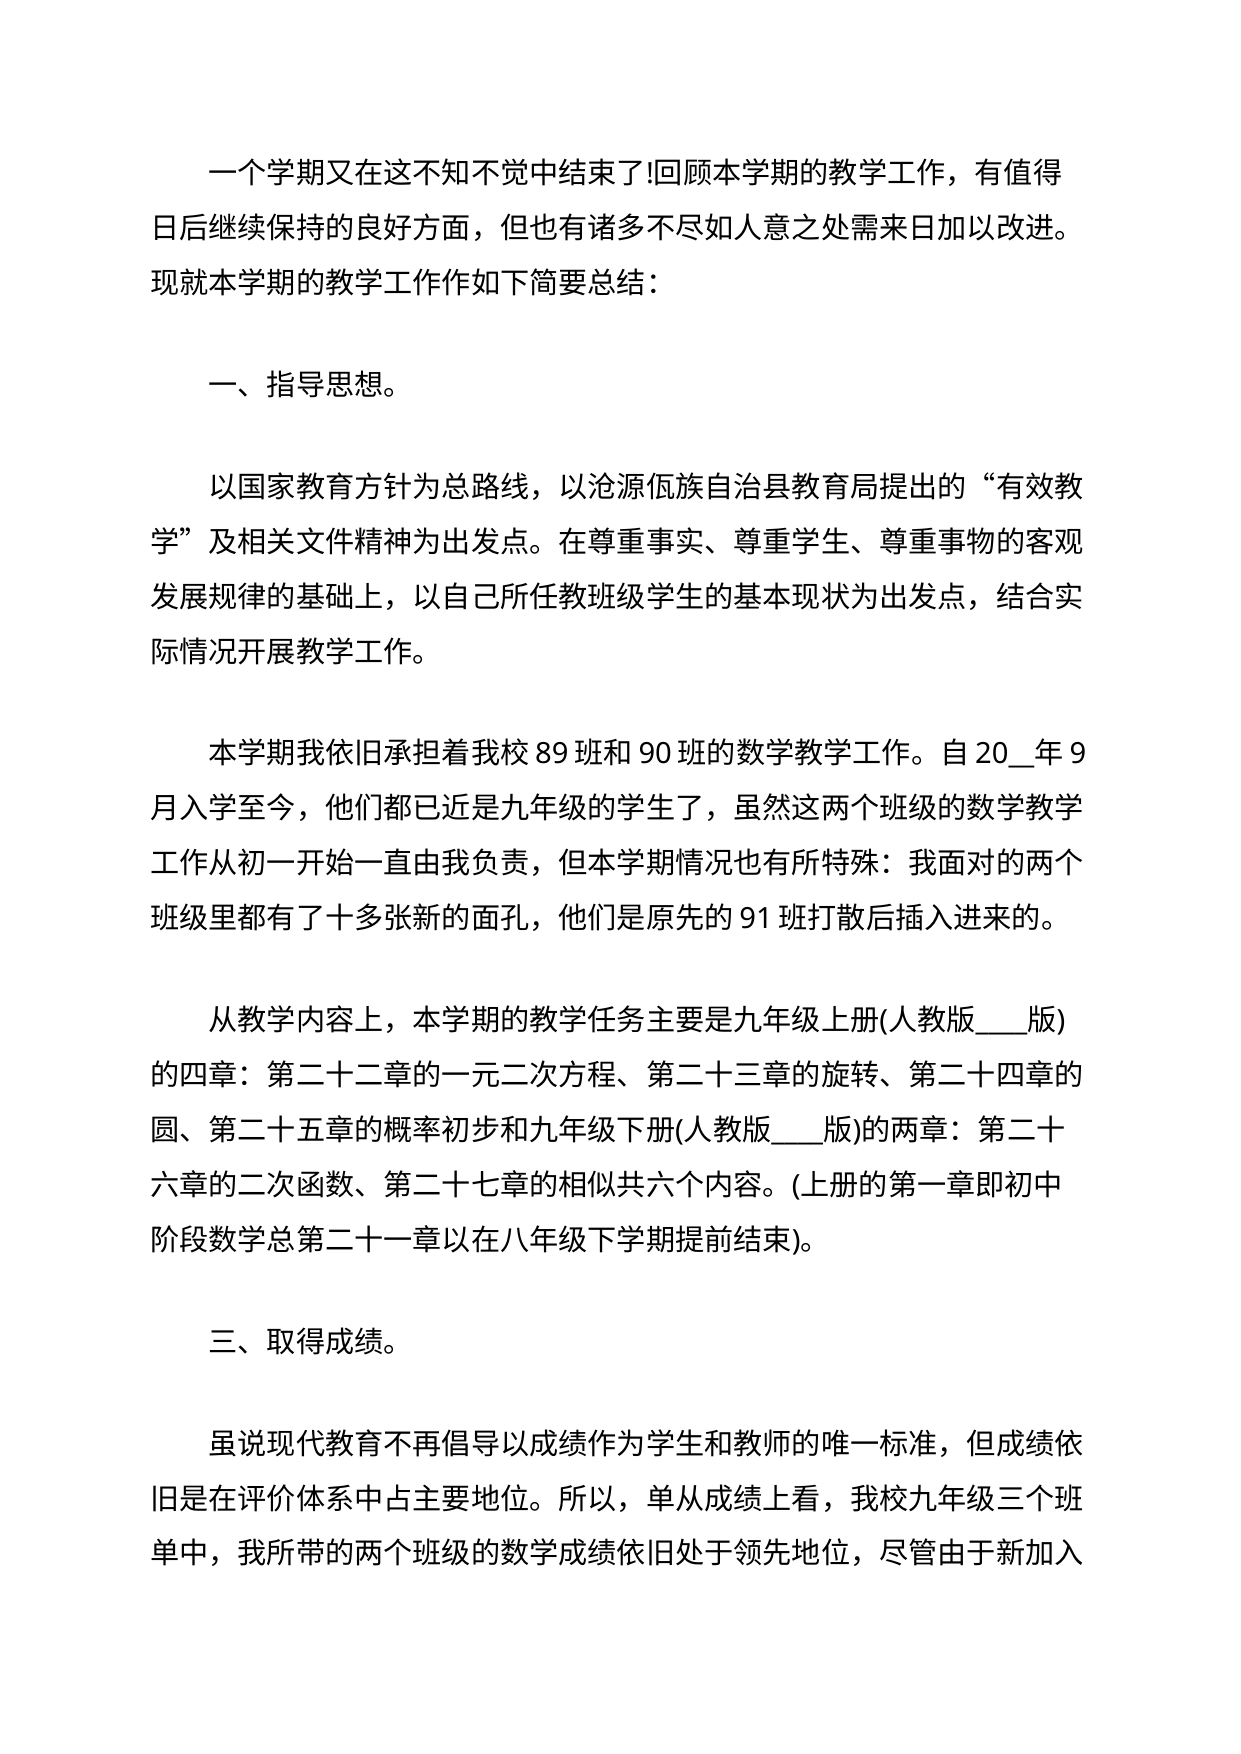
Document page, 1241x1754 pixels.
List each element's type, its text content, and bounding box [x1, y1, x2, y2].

text 一个学期又在这不知不觉中结束了!回顾本学期的教学工作，有值得日后继续保持的良好方面，但也有诸多不尽如人意之处需来日加以改进。现就本学期的教学工作作如下简要总结： [150, 150, 1090, 302]
text 从教学内容上，本学期的教学任务主要是九年级上册(人教版____版)的四章：第二十二章的一元二次方程、第二十三章的旋转、第二十四章的圆、第二十五章的概率初步和九年级下册(人教版____版)的两章：第二十六章的二次函数、第二十七章的相似共六个内容。(上册的第一章即初中阶段数学总第二十一章以在八年级下学期提前结束)。 [150, 997, 1090, 1259]
text 一、指导思想。 [150, 362, 1090, 404]
text 本学期我依旧承担着我校89班和90班的数学教学工作。自20__年9月入学至今，他们都已近是九年级的学生了，虽然这两个班级的数学教学工作从初一开始一直由我负责，但本学期情况也有所特殊：我面对的两个班级里都有了十多张新的面孔，他们是原先的91班打散后插入进来的。 [150, 730, 1090, 937]
text 以国家教育方针为总路线，以沧源佤族自治县教育局提出的“有效教学”及相关文件精神为出发点。在尊重事实、尊重学生、尊重事物的客观发展规律的基础上，以自己所任教班级学生的基本现状为出发点，结合实际情况开展教学工作。 [150, 463, 1090, 670]
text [150, 1420, 1090, 1572]
text 三、取得成绩。 [150, 1318, 1090, 1361]
